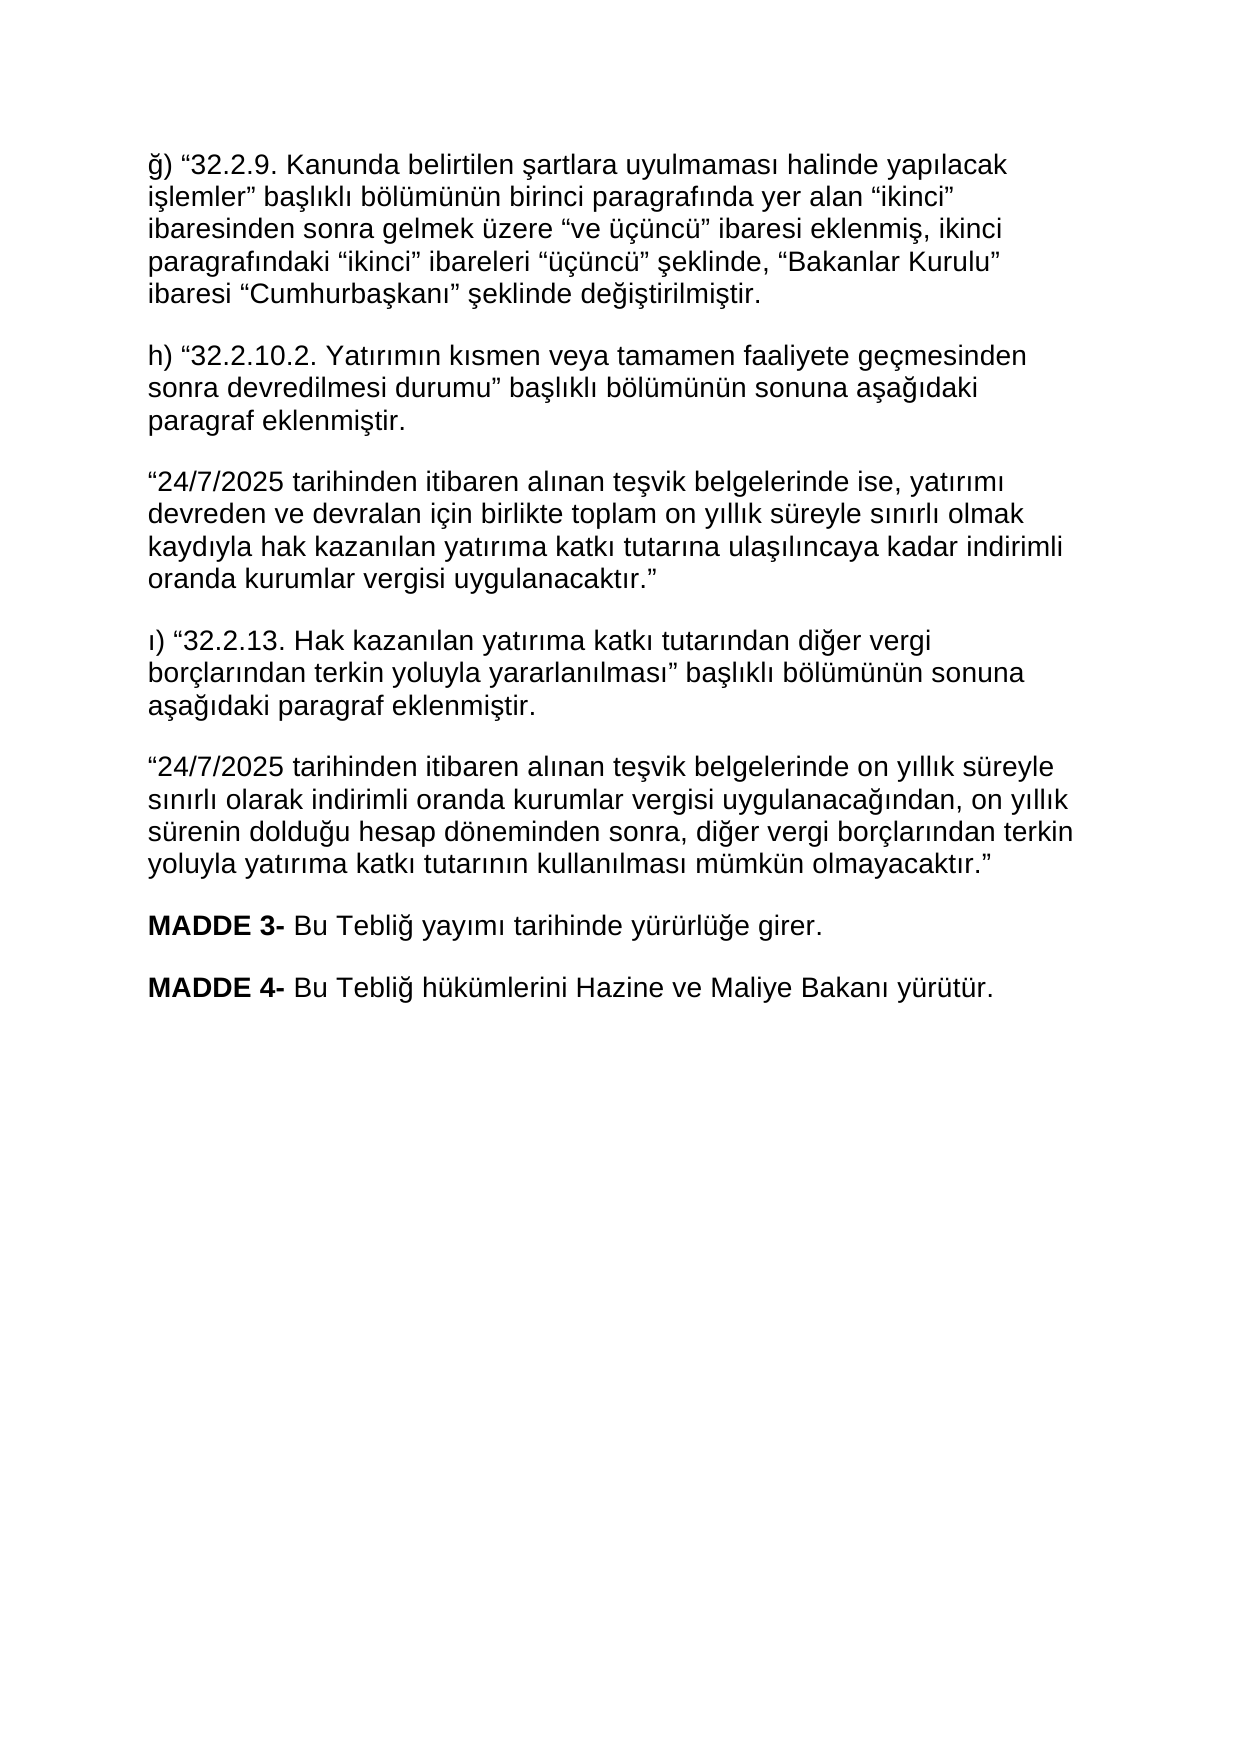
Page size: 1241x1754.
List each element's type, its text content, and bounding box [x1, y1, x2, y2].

text ı) “32.2.13. Hak kazanılan yatırıma katkı tutarından diğer vergi borçlarından terkin yoluyla yararlanılması” başlıklı bölümünün sonuna aşağıdaki paragraf eklenmiştir. [148, 624, 1093, 721]
text ğ) “32.2.9. Kanunda belirtilen şartlara uyulmaması halinde yapılacak işlemler” başlıklı bölümünün birinci paragrafında yer alan “ikinci” ibaresinden sonra gelmek üzere “ve üçüncü” ibaresi eklenmiş, ikinci paragrafındaki “ikinci” ibareleri “üçüncü” şeklinde, “Bakanlar Kurulu” ibaresi “Cumhurbaşkanı” şeklinde değiştirilmiştir. [148, 148, 1093, 309]
text “24/7/2025 tarihinden itibaren alınan teşvik belgelerinde on yıllık süreyle sınırlı olarak indirimli oranda kurumlar vergisi uygulanacağından, on yıllık sürenin dolduğu hesap döneminden sonra, diğer vergi borçlarından terkin yoluyla yatırıma katkı tutarının kullanılması mümkün olmayacaktır.” [148, 750, 1093, 880]
text h) “32.2.10.2. Yatırımın kısmen veya tamamen faaliyete geçmesinden sonra devredilmesi durumu” başlıklı bölümünün sonuna aşağıdaki paragraf eklenmiştir. [148, 339, 1093, 436]
text MADDE 3- Bu Tebliğ yayımı tarihinde yürürlüğe girer. [148, 909, 1093, 941]
text MADDE 4- Bu Tebliğ hükümlerini Hazine ve Maliye Bakanı yürütür. [148, 971, 1093, 1003]
text “24/7/2025 tarihinden itibaren alınan teşvik belgelerinde ise, yatırımı devreden ve devralan için birlikte toplam on yıllık süreyle sınırlı olmak kaydıyla hak kazanılan yatırıma katkı tutarına ulaşılıncaya kadar indirimli oranda kurumlar vergisi uygulanacaktır.” [148, 465, 1093, 595]
